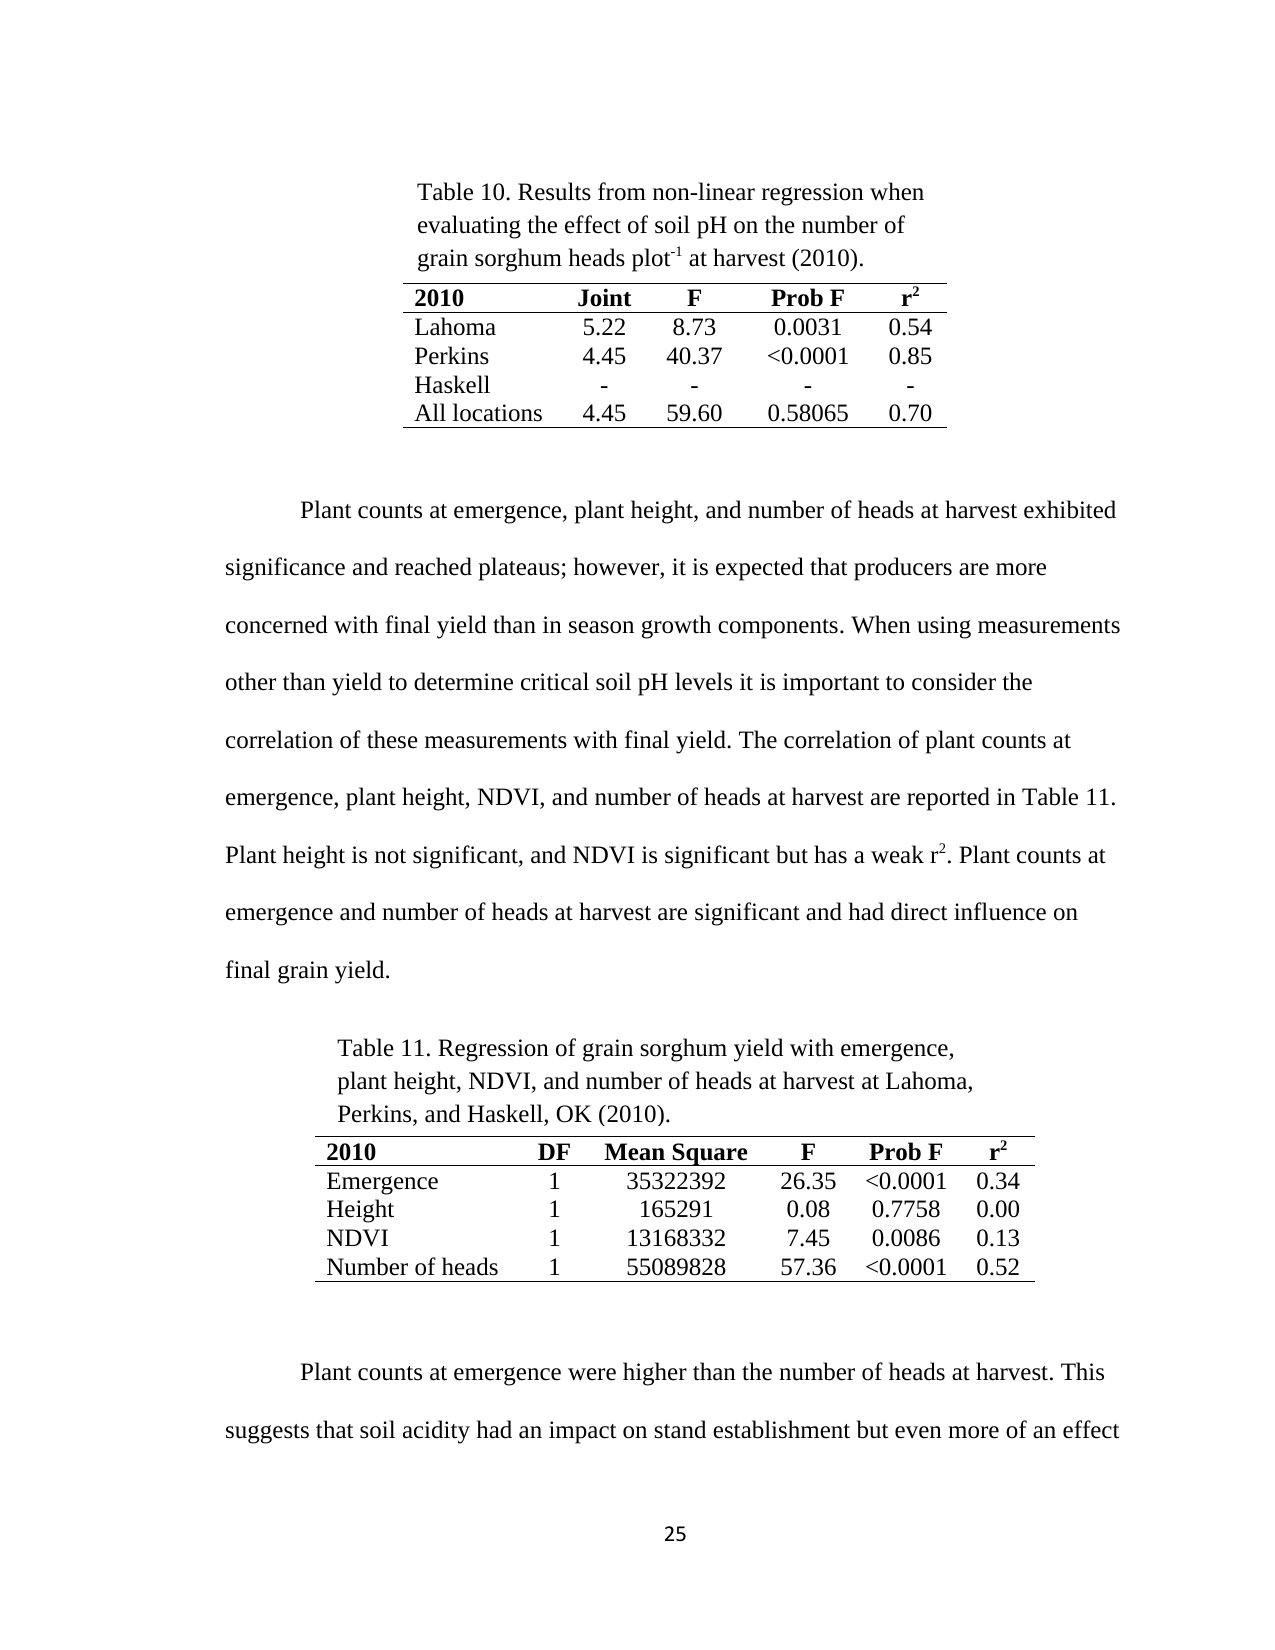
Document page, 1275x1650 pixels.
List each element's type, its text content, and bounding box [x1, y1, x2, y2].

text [225, 1357, 1125, 1444]
table_cell 1 [522, 1223, 587, 1252]
table_cell Perkins [403, 341, 562, 370]
table_cell 4.45 [562, 399, 646, 427]
table_cell 0.34 [961, 1166, 1035, 1194]
table_cell 0.00 [961, 1195, 1035, 1223]
text Plant counts at emergence, plant height, and number of heads at harvest exhibited significance and reached plateaus; however, it is expected that producers are more concerned with final yield than in season growth components. When using measurements other than yield to determine critical soil pH levels it is important to consider the correlation of these measurements with final yield. The correlation of plant counts at emergence, plant height, NDVI, and number of heads at harvest are reported in Table 11. Plant height is not significant, and NDVI is significant but has a weak r2. Plant counts at emergence and number of heads at harvest are significant and had direct influence on final grain yield. [225, 495, 1125, 984]
table_cell <0.0001 [743, 341, 873, 370]
table_header Prob F [851, 1137, 961, 1165]
table_header DF [522, 1137, 587, 1165]
table_header 2010 [315, 1137, 522, 1165]
table_cell 7.45 [765, 1223, 851, 1252]
table_cell <0.0001 [851, 1166, 961, 1194]
table_cell Emergence [315, 1166, 522, 1194]
table_header 2010 [403, 284, 562, 312]
table_cell - [646, 370, 743, 398]
table_cell 0.08 [765, 1195, 851, 1223]
table_cell 0.58065 [743, 399, 873, 427]
table_cell 35322392 [587, 1166, 765, 1194]
table_cell Height [315, 1195, 522, 1223]
table_cell 0.7758 [851, 1195, 961, 1223]
table_cell 57.36 [765, 1252, 851, 1281]
table_cell 13168332 [587, 1223, 765, 1252]
table_cell <0.0001 [851, 1252, 961, 1281]
table_header r2 [873, 284, 947, 312]
table_header r2 [961, 1137, 1035, 1165]
table_cell Number of heads [315, 1252, 522, 1281]
table_cell 59.60 [646, 399, 743, 427]
table_cell 1 [522, 1252, 587, 1281]
table_cell All locations [403, 399, 562, 427]
table_header F [646, 284, 743, 312]
table_cell Haskell [403, 370, 562, 398]
table_header Joint [562, 284, 646, 312]
table_cell 0.0086 [851, 1223, 961, 1252]
table_header Mean Square [587, 1137, 765, 1165]
table_cell - [562, 370, 646, 398]
table_cell 0.70 [873, 399, 947, 427]
table_cell 0.0031 [743, 313, 873, 341]
table_cell 0.85 [873, 341, 947, 370]
table_cell 4.45 [562, 341, 646, 370]
table_cell - [873, 370, 947, 398]
table_cell - [743, 370, 873, 398]
table_cell 55089828 [587, 1252, 765, 1281]
table_cell 8.73 [646, 313, 743, 341]
table_cell 0.52 [961, 1252, 1035, 1281]
table_cell 1 [522, 1166, 587, 1194]
table_header F [765, 1137, 851, 1165]
table_cell 5.22 [562, 313, 646, 341]
table_cell 0.54 [873, 313, 947, 341]
table_cell 40.37 [646, 341, 743, 370]
table_cell 165291 [587, 1195, 765, 1223]
table_cell Lahoma [403, 313, 562, 341]
table_cell 1 [522, 1195, 587, 1223]
table_cell 26.35 [765, 1166, 851, 1194]
table_cell 0.13 [961, 1223, 1035, 1252]
table_header Prob F [743, 284, 873, 312]
table_cell NDVI [315, 1223, 522, 1252]
